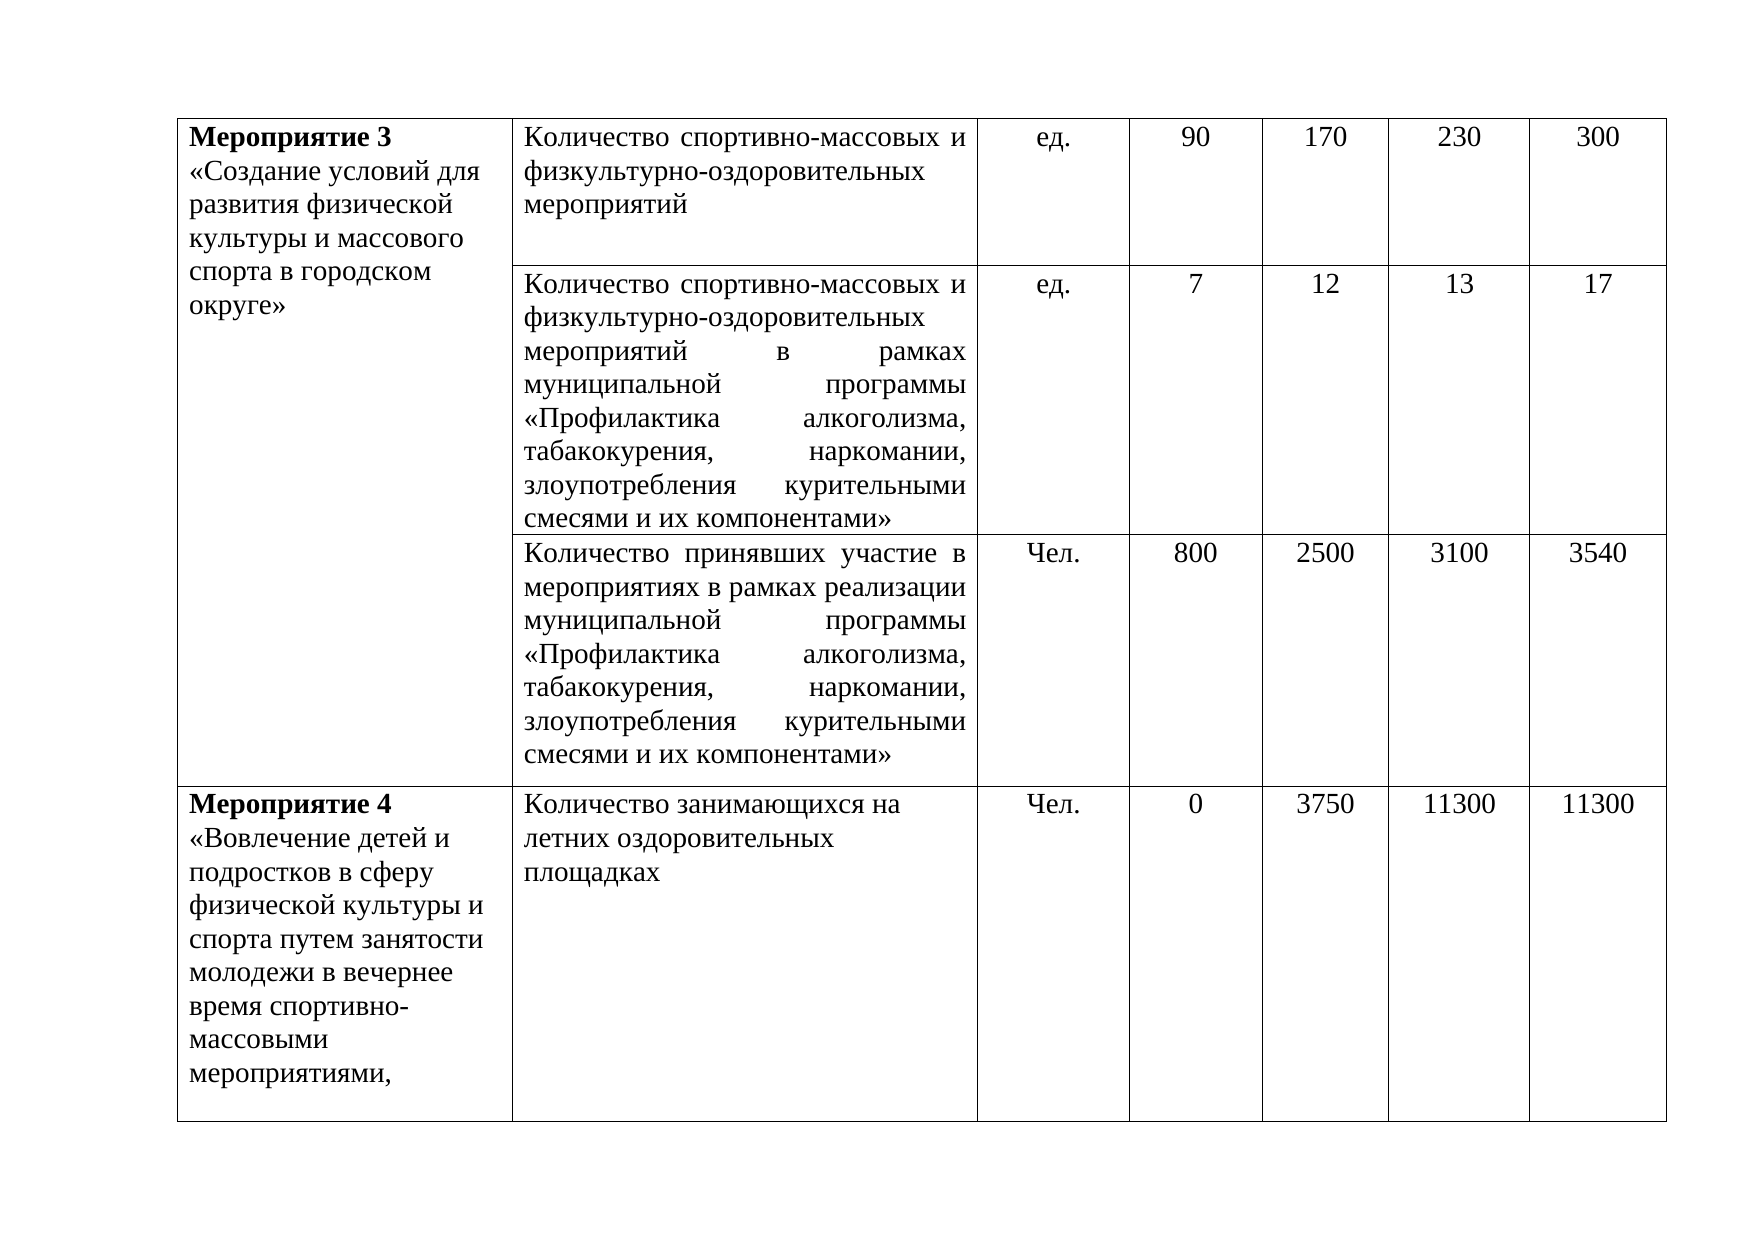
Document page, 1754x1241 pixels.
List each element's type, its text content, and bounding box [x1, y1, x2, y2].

table_cell 12 [1263, 266, 1388, 534]
table_cell 13 [1389, 266, 1529, 534]
table_cell 230 [1389, 119, 1529, 265]
table_cell 11300 [1389, 787, 1529, 1121]
table_cell 2500 [1263, 535, 1388, 786]
table_cell 3750 [1263, 787, 1388, 1121]
table_cell 11300 [1530, 787, 1666, 1121]
table_cell ед. [978, 266, 1129, 534]
table_cell 90 [1130, 119, 1262, 265]
table_cell 17 [1530, 266, 1666, 534]
table_cell Чел. [978, 787, 1129, 1121]
table_cell 7 [1130, 266, 1262, 534]
table_cell 800 [1130, 535, 1262, 786]
table_cell Количество принявших участие в мероприятиях в рамках реализации муниципальной программы «Профилактика алкоголизма, табакокурения, наркомании, злоупотребления курительными смесями и их компонентами» [513, 535, 977, 786]
table_cell ед. [978, 119, 1129, 265]
table_cell 3100 [1389, 535, 1529, 786]
table_cell Количество спортивно-массовых и физкультурно-оздоровительных мероприятий [513, 119, 977, 265]
table_cell 0 [1130, 787, 1262, 1121]
table_cell 3540 [1530, 535, 1666, 786]
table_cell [178, 787, 512, 1121]
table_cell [513, 787, 977, 1121]
table_cell Мероприятие 3 «Создание условий для развития физической культуры и массового спорта в городском округе» [178, 119, 512, 786]
table_cell 300 [1530, 119, 1666, 265]
table_cell 170 [1263, 119, 1388, 265]
table_cell Чел. [978, 535, 1129, 786]
table_cell Количество спортивно-массовых и физкультурно-оздоровительных мероприятий в рамках муниципальной программы «Профилактика алкоголизма, табакокурения, наркомании, злоупотребления курительными смесями и их компонентами» [513, 266, 977, 534]
